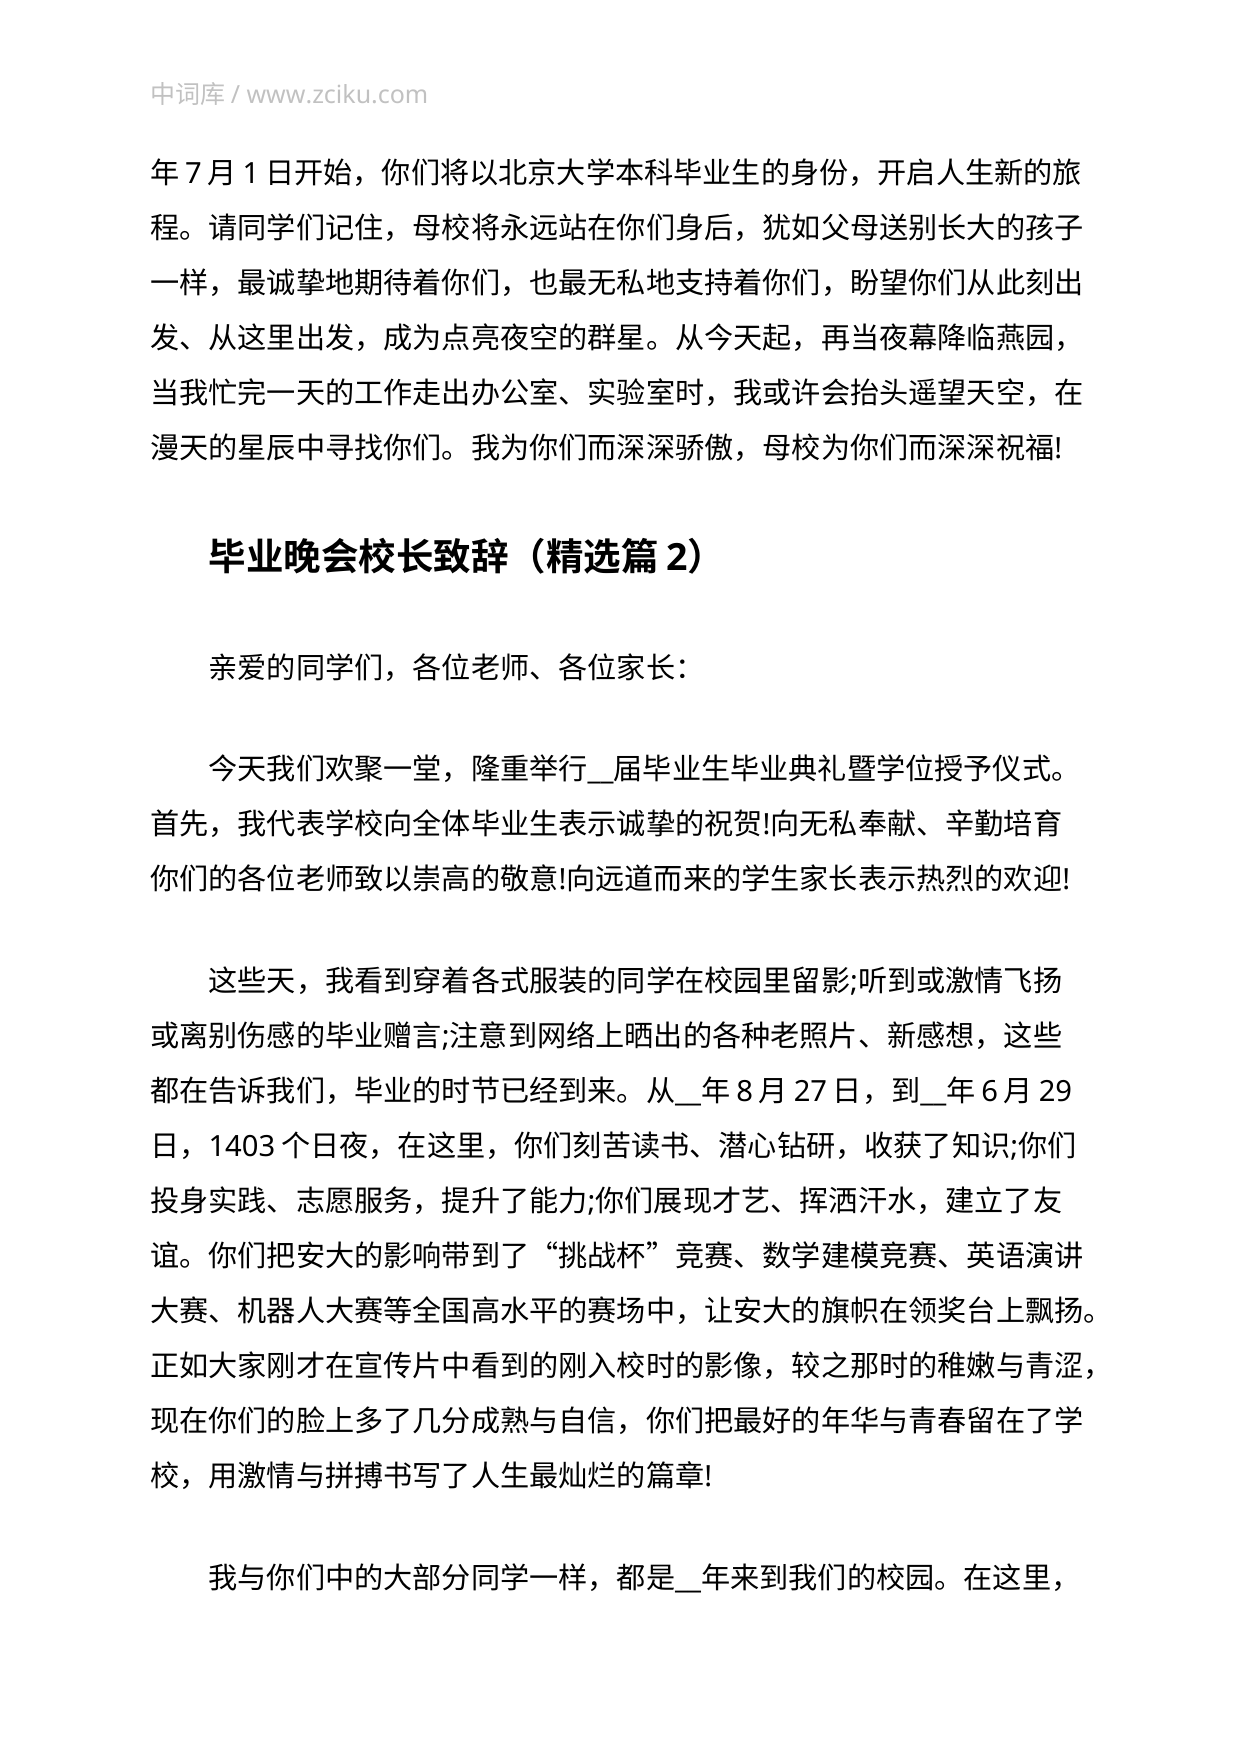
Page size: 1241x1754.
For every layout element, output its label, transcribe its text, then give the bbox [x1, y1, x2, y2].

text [150, 1554, 1090, 1597]
text 亲爱的同学们，各位老师、各位家长： [150, 644, 1090, 686]
text 今天我们欢聚一堂，隆重举行__届毕业生毕业典礼暨学位授予仪式。首先，我代表学校向全体毕业生表示诚挚的祝贺!向无私奉献、辛勤培育你们的各位老师致以崇高的敬意!向远道而来的学生家长表示热烈的欢迎! [150, 746, 1090, 898]
text 毕业晚会校长致辞（精选篇2） [150, 527, 1090, 581]
text 这些天，我看到穿着各式服装的同学在校园里留影;听到或激情飞扬或离别伤感的毕业赠言;注意到网络上晒出的各种老照片、新感想，这些都在告诉我们，毕业的时节已经到来。从__年8月27日，到__年6月29日，1403个日夜，在这里，你们刻苦读书、潜心钻研，收获了知识;你们投身实践、志愿服务，提升了能力;你们展现才艺、挥洒汗水，建立了友谊。你们把安大的影响带到了“挑战杯”竞赛、数学建模竞赛、英语演讲大赛、机器人大赛等全国高水平的赛场中，让安大的旗帜在领奖台上飘扬。正如大家刚才在宣传片中看到的刚入校时的影像，较之那时的稚嫩与青涩，现在你们的脸上多了几分成熟与自信，你们把最好的年华与青春留在了学校，用激情与拼搏书写了人生最灿烂的篇章! [150, 958, 1090, 1495]
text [150, 150, 1090, 467]
